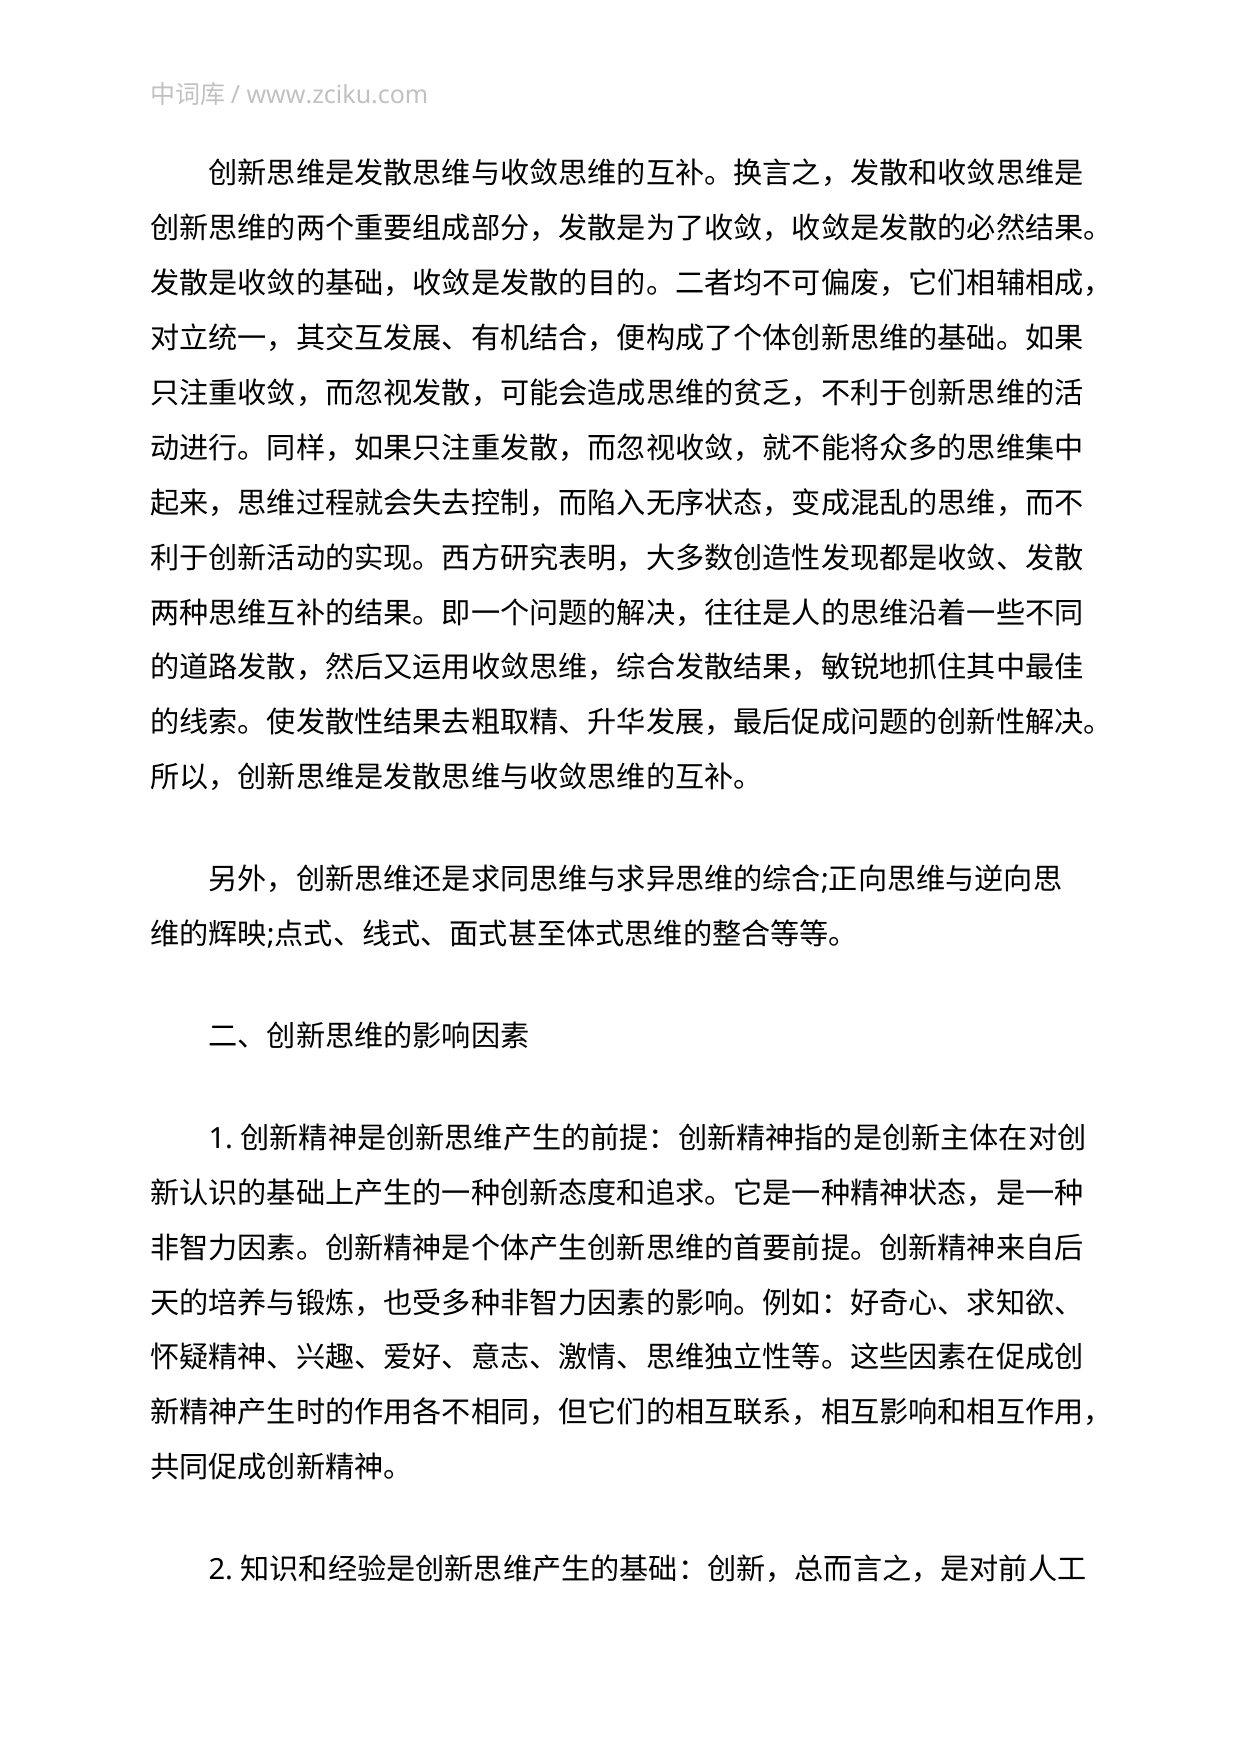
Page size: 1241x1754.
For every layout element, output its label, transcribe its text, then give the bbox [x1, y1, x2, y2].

text 1. 创新精神是创新思维产生的前提：创新精神指的是创新主体在对创新认识的基础上产生的一种创新态度和追求。它是一种精神状态，是一种非智力因素。创新精神是个体产生创新思维的首要前提。创新精神来自后天的培养与锻炼，也受多种非智力因素的影响。例如：好奇心、求知欲、怀疑精神、兴趣、爱好、意志、激情、思维独立性等。这些因素在促成创新精神产生时的作用各不相同，但它们的相互联系，相互影响和相互作用，共同促成创新精神。 [150, 1114, 1090, 1486]
text 创新思维是发散思维与收敛思维的互补。换言之，发散和收敛思维是创新思维的两个重要组成部分，发散是为了收敛，收敛是发散的必然结果。发散是收敛的基础，收敛是发散的目的。二者均不可偏废，它们相辅相成，对立统一，其交互发展、有机结合，便构成了个体创新思维的基础。如果只注重收敛，而忽视发散，可能会造成思维的贫乏，不利于创新思维的活动进行。同样，如果只注重发散，而忽视收敛，就不能将众多的思维集中起来，思维过程就会失去控制，而陷入无序状态，变成混乱的思维，而不利于创新活动的实现。西方研究表明，大多数创造性发现都是收敛、发散两种思维互补的结果。即一个问题的解决，往往是人的思维沿着一些不同的道路发散，然后又运用收敛思维，综合发散结果，敏锐地抓住其中最佳的线索。使发散性结果去粗取精、升华发展，最后促成问题的创新性解决。所以，创新思维是发散思维与收敛思维的互补。 [150, 150, 1090, 796]
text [150, 1546, 1090, 1588]
text 二、创新思维的影响因素 [150, 1013, 1090, 1055]
text 另外，创新思维还是求同思维与求异思维的综合;正向思维与逆向思维的辉映;点式、线式、面式甚至体式思维的整合等等。 [150, 856, 1090, 953]
